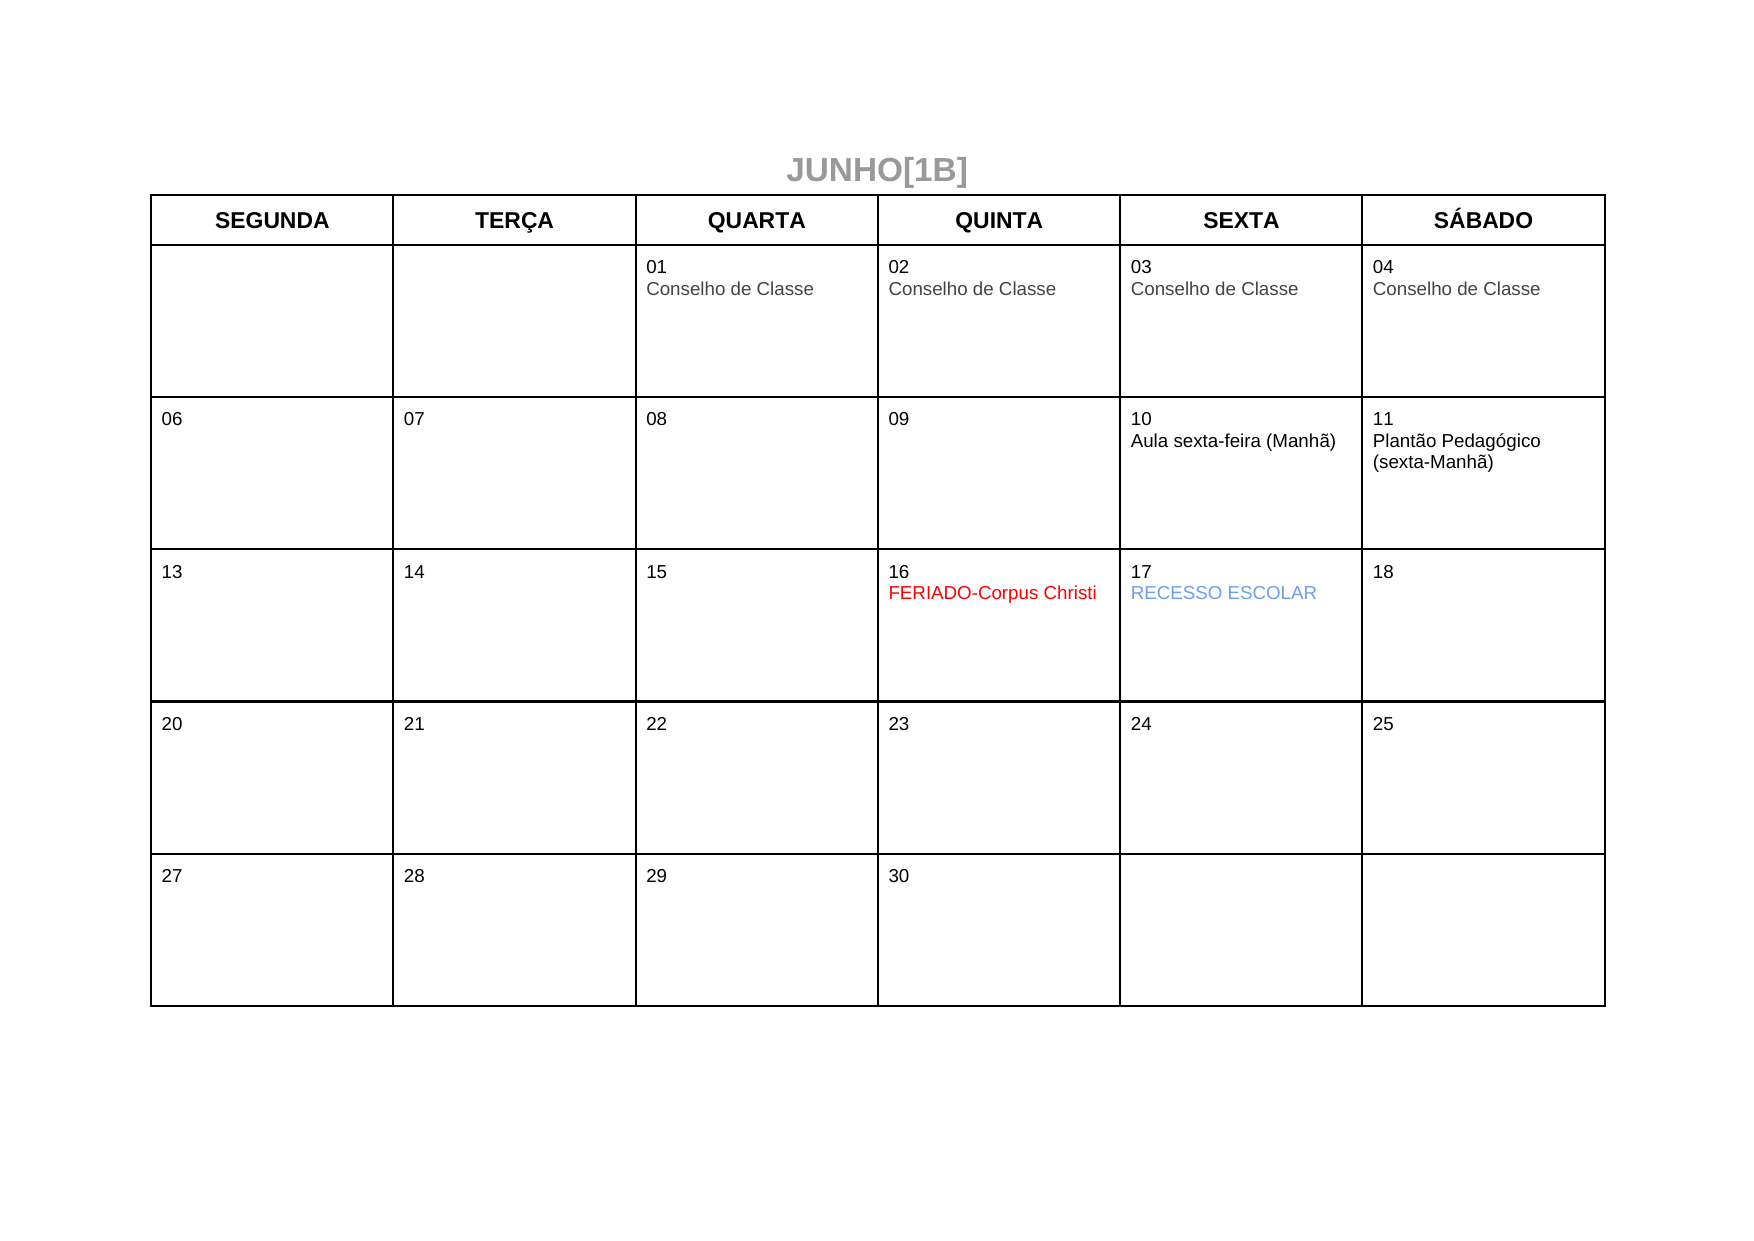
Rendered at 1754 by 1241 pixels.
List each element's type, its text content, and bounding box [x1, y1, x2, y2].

table_cell 02 Conselho de Classe [879, 246, 1119, 396]
table_cell 23 [879, 703, 1119, 853]
table_cell 04 Conselho de Classe [1363, 246, 1604, 396]
table_cell 25 [1363, 703, 1604, 853]
table_cell 21 [394, 703, 635, 853]
table_cell 11 Plantão Pedagógico (sexta-Manhã) [1363, 398, 1604, 548]
table_cell 03 Conselho de Classe [1121, 246, 1361, 396]
table_cell 10 Aula sexta-feira (Manhã) [1121, 398, 1361, 548]
table_cell 01 Conselho de Classe [637, 246, 877, 396]
table_header SEXTA [1121, 196, 1361, 243]
table_cell [394, 246, 635, 396]
table_cell 06 [152, 398, 392, 548]
table_cell 29 [637, 855, 877, 1005]
table_cell 22 [637, 703, 877, 853]
table_header QUINTA [879, 196, 1119, 243]
table_cell [1363, 855, 1604, 1005]
table_cell 13 [152, 550, 392, 700]
table_header SÁBADO [1363, 196, 1604, 243]
table_cell 09 [879, 398, 1119, 548]
table_cell [1121, 855, 1361, 1005]
table_cell 14 [394, 550, 635, 700]
table_cell 15 [637, 550, 877, 700]
table_cell 27 [152, 855, 392, 1005]
table_cell 08 [637, 398, 877, 548]
table_cell 24 [1121, 703, 1361, 853]
table_header TERÇA [394, 196, 635, 243]
table_header SEGUNDA [152, 196, 392, 243]
table_cell [152, 246, 392, 396]
table_cell 30 [879, 855, 1119, 1005]
table_cell 16 FERIADO-Corpus Christi [879, 550, 1119, 700]
table_cell 07 [394, 398, 635, 548]
table_cell 28 [394, 855, 635, 1005]
table_cell 20 [152, 703, 392, 853]
table_cell 17 RECESSO ESCOLAR [1121, 550, 1361, 700]
table_cell 18 [1363, 550, 1604, 700]
table_header QUARTA [637, 196, 877, 243]
text JUNHO[1B] [150, 150, 1604, 188]
